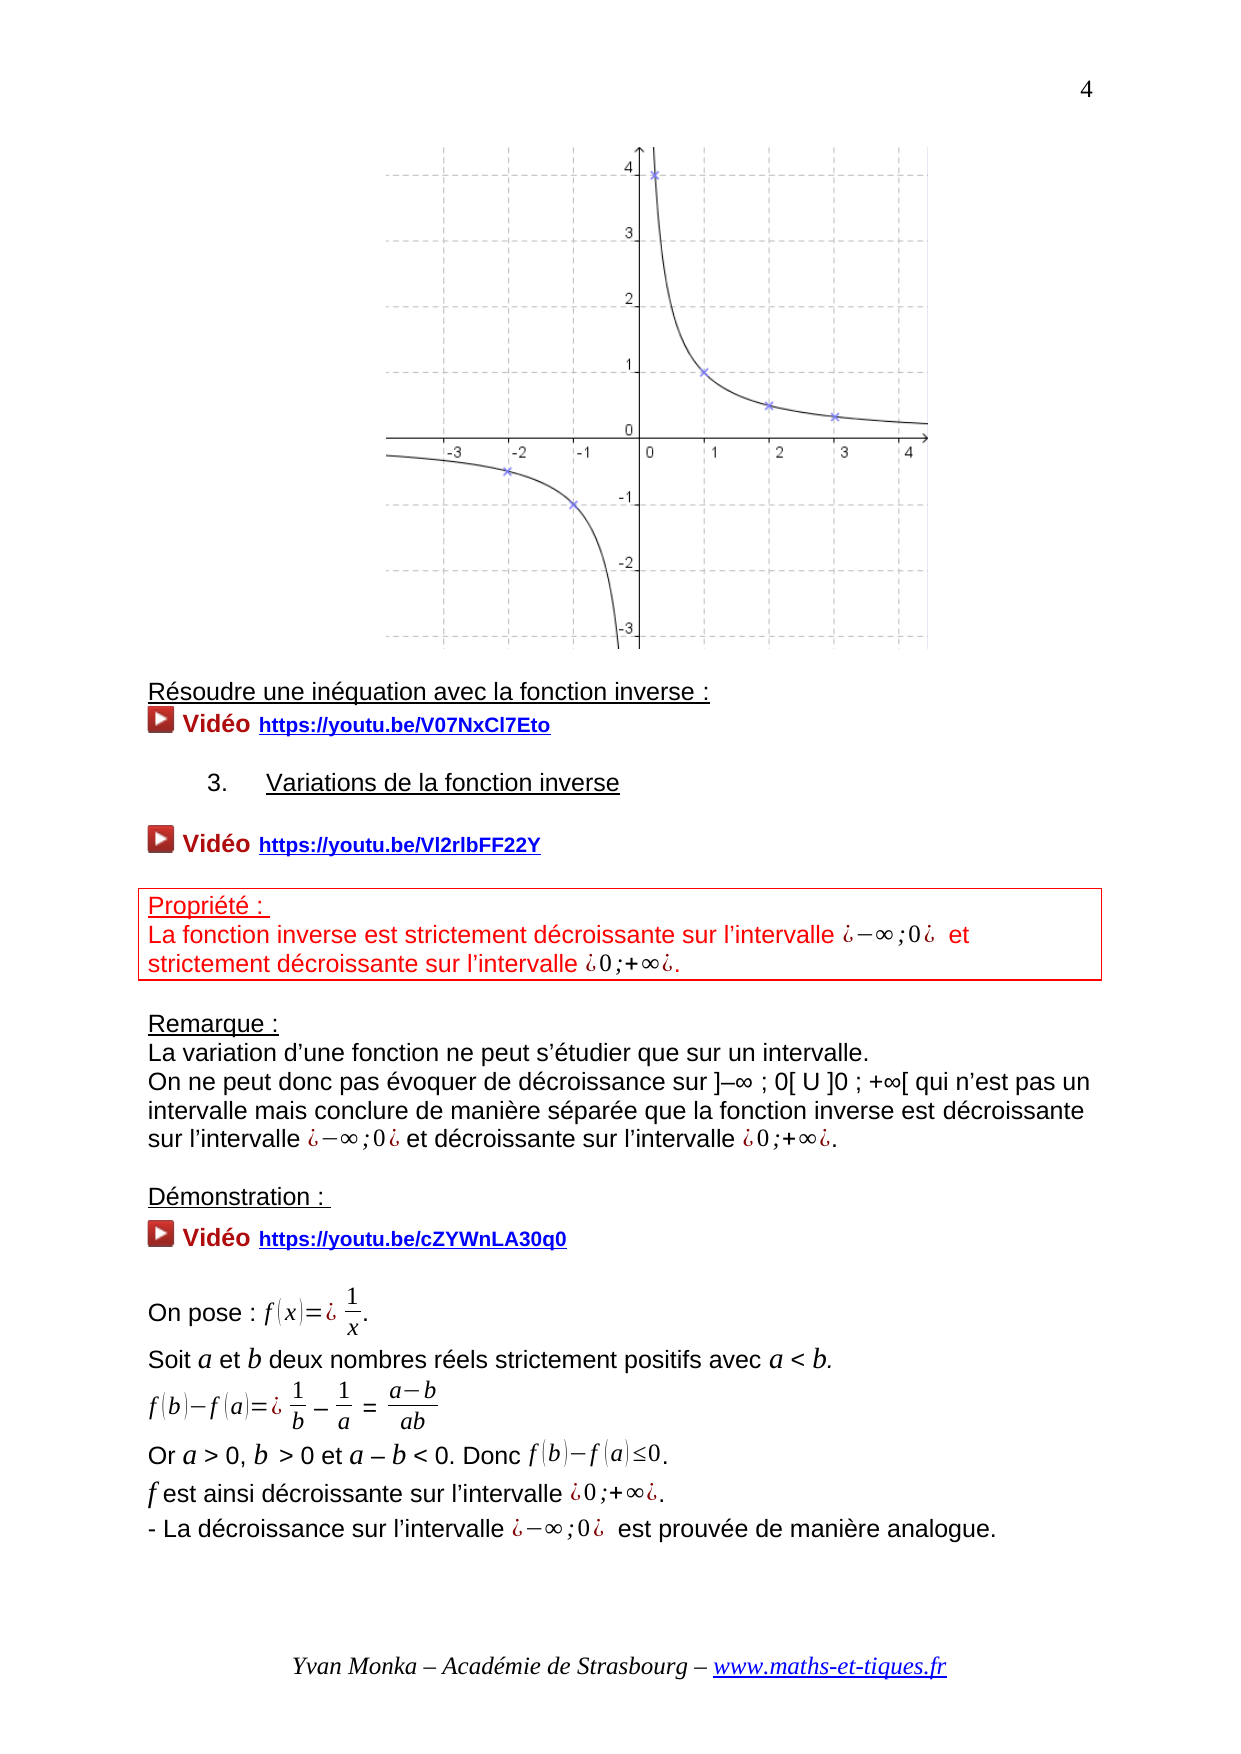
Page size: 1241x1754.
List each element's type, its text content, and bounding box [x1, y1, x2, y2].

text Vidéo https://youtu.be/V07NxCl7Eto [148, 706, 1057, 739]
text On ne peut donc pas évoquer de décroissance sur ]–∞ ; 0[ U ]0 ; +∞[ qui n’est pas un intervalle mais conclure de manière séparée que la fonction inverse est décroissante sur l’intervalle et décroissante sur l’intervalle . [148, 1067, 1092, 1153]
text Remarque : [148, 1009, 1092, 1038]
text - La décroissance sur l’intervalle est prouvée de manière analogue. [148, 1514, 1092, 1543]
text Vidéo https://youtu.be/cZYWnLA30q0 [148, 1220, 1063, 1254]
text f est ainsi décroissante sur l’intervalle . [148, 1476, 1092, 1509]
text Démonstration : [148, 1182, 1092, 1211]
text – = [148, 1375, 1092, 1437]
text Or a > 0, b > 0 et a – b < 0. Donc . [148, 1437, 1092, 1471]
picture [386, 147, 928, 649]
text Résoudre une inéquation avec la fonction inverse : [148, 677, 1092, 706]
text On pose : . [148, 1283, 1092, 1342]
picture [147, 1220, 175, 1247]
list Variations de la fonction inverse [207, 768, 1092, 797]
text Propriété : [139, 889, 1101, 917]
picture [147, 706, 175, 733]
text Soit a et b deux nombres réels strictement positifs avec a < b. [148, 1342, 1092, 1375]
text La fonction inverse est strictement décroissante sur l’intervalle et strictement décroissante sur l’intervalle . [139, 917, 1101, 979]
text Vidéo https://youtu.be/Vl2rlbFF22Y [148, 826, 1057, 859]
text La variation d’une fonction ne peut s’étudier que sur un intervalle. [148, 1038, 1092, 1067]
picture [147, 825, 175, 853]
